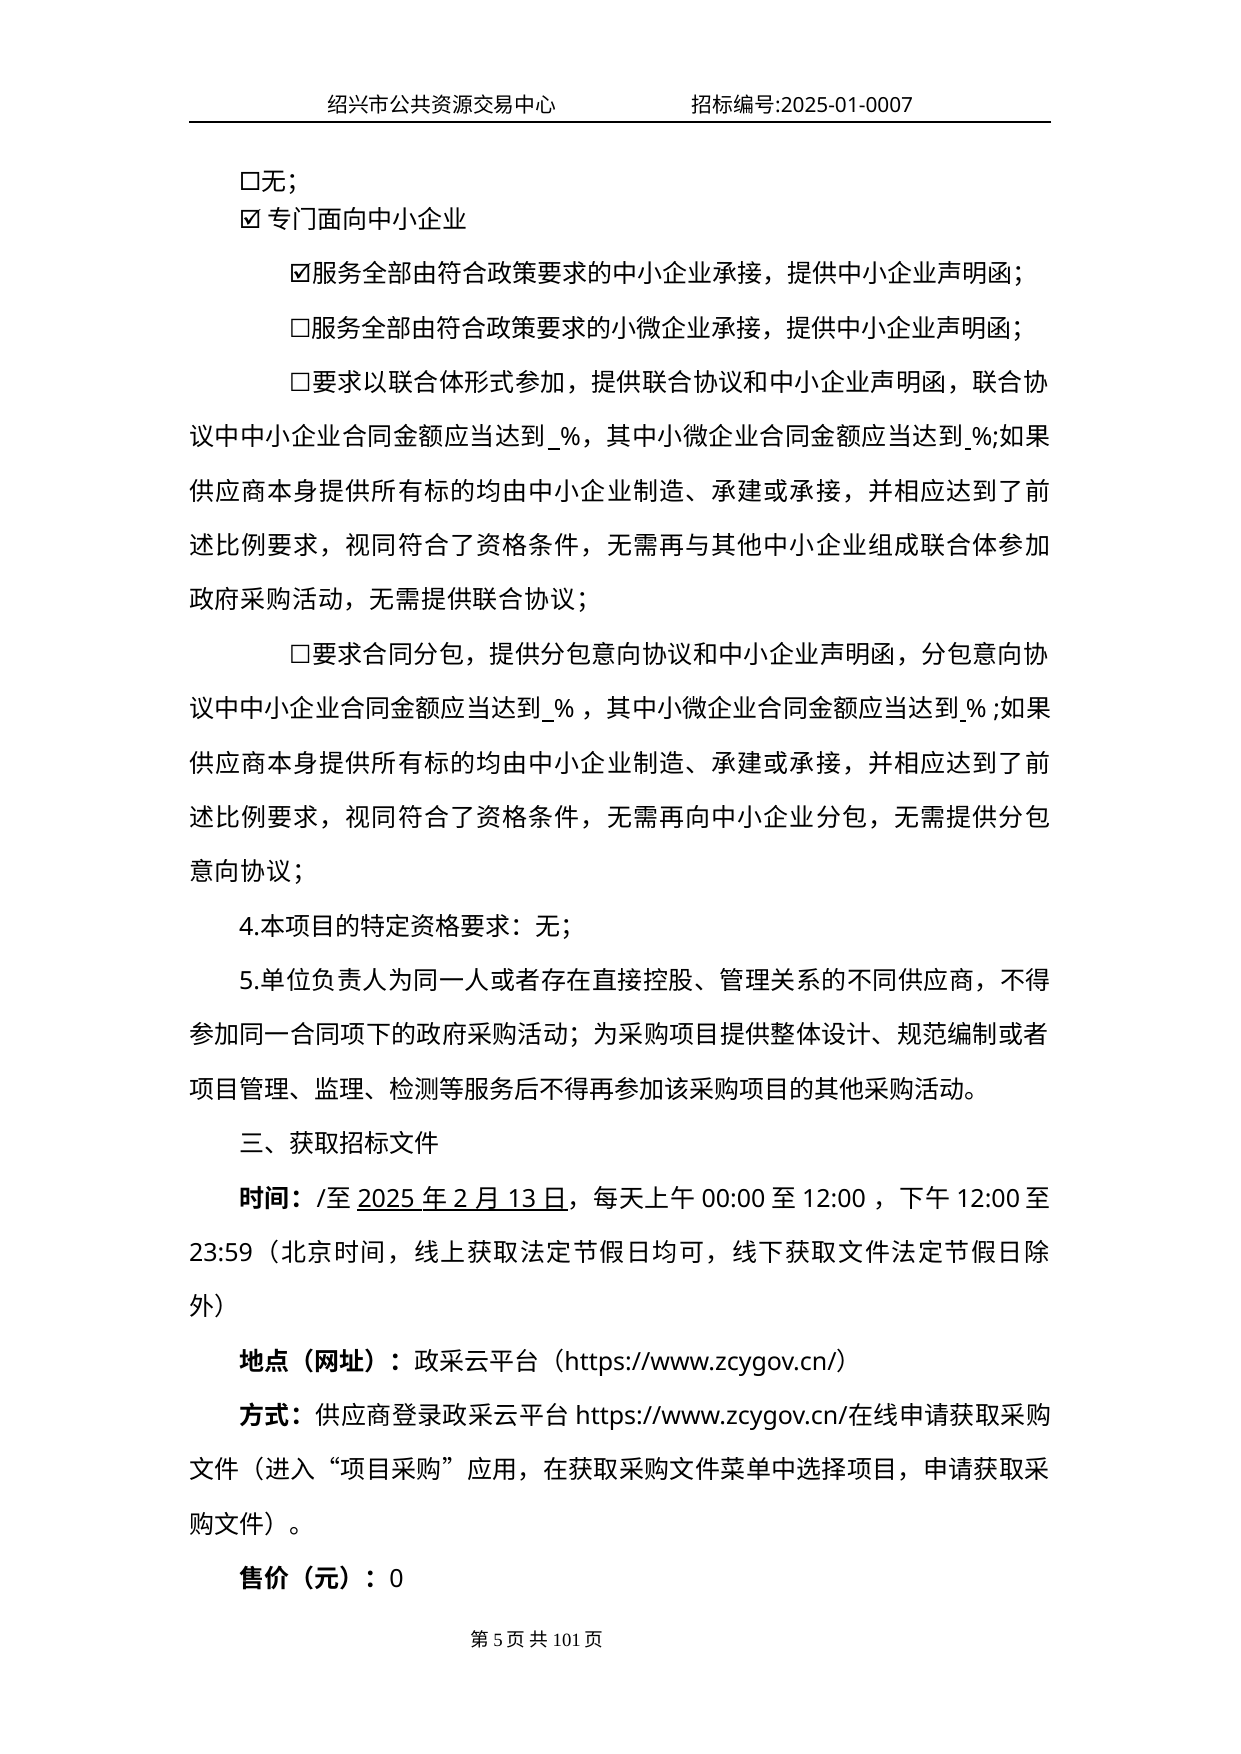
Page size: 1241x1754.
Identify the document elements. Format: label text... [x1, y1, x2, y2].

text 售价（元）：0 [189, 1559, 1051, 1595]
text 专门面向中小企业 [189, 199, 1051, 236]
text 服务全部由符合政策要求的中小企业承接，提供中小企业声明函； [189, 254, 1051, 290]
text 地点（网址）：政采云平台（https://www.zcygov.cn/） [189, 1341, 1051, 1377]
text 4.本项目的特定资格要求：无； [189, 906, 1051, 942]
text ☐要求合同分包，提供分包意向协议和中小企业声明函，分包意向协议中中小企业合同金额应当达到 % ，其中小微企业合同金额应当达到 % ;如果供应商本身提供所有标的均由中小企业制造、承建或承接，并相应达到了前述比例要求，视同符合了资格条件，无需再向中小企业分包，无需提供分包意向协议； [189, 634, 1051, 888]
text 方式：供应商登录政采云平台https://www.zcygov.cn/在线申请获取采购文件（进入“项目采购”应用，在获取采购文件菜单中选择项目，申请获取采购文件）。 [189, 1396, 1051, 1541]
text ☐要求以联合体形式参加，提供联合协议和中小企业声明函，联合协议中中小企业合同金额应当达到 %，其中小微企业合同金额应当达到 %;如果供应商本身提供所有标的均由中小企业制造、承建或承接，并相应达到了前述比例要求，视同符合了资格条件，无需再与其他中小企业组成联合体参加政府采购活动，无需提供联合协议； [189, 362, 1051, 616]
text 时间：/至2025 年2 月 13日，每天上午00:00至12:00 ，下午12:00至23:59（北京时间，线上获取法定节假日均可，线下获取文件法定节假日除外） [189, 1178, 1051, 1323]
text 三、获取招标文件 [189, 1124, 1051, 1160]
text ☐服务全部由符合政策要求的小微企业承接，提供中小企业声明函； [189, 308, 1051, 344]
text 无； [189, 153, 1051, 199]
text 5.单位负责人为同一人或者存在直接控股、管理关系的不同供应商，不得参加同一合同项下的政府采购活动；为采购项目提供整体设计、规范编制或者项目管理、监理、检测等服务后不得再参加该采购项目的其他采购活动。 [189, 961, 1051, 1106]
